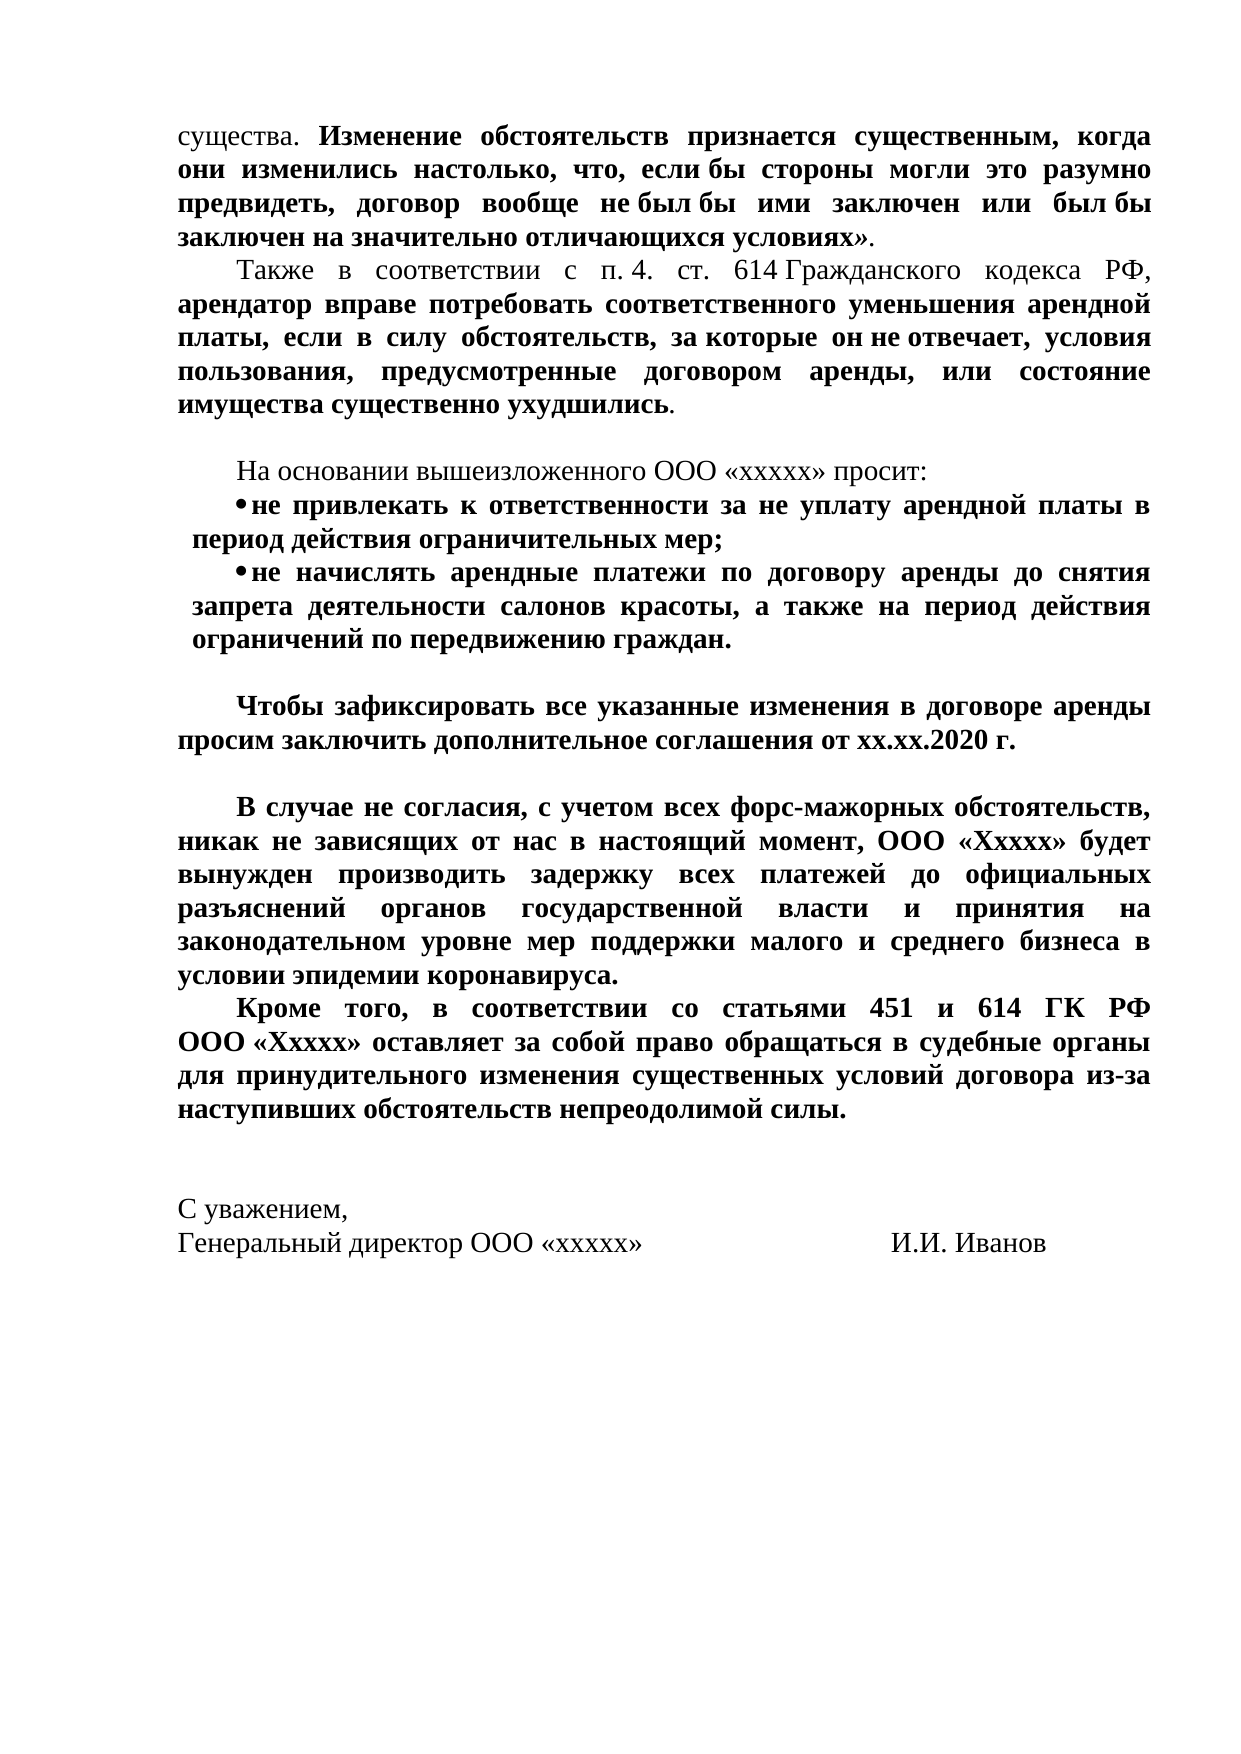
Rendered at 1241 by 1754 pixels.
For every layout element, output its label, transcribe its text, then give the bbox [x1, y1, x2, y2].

text С уважением, [177, 1192, 1152, 1225]
text Генеральный директор ООО «ххххх» И.И. Иванов [177, 1225, 1152, 1259]
text Кроме того, в соответствии со статьями 451 и 614 ГК РФ ООО «Ххххх» оставляет за собой право обращаться в судебные органы для принудительного изменения существенных условий договора из-за наступивших обстоятельств непреодолимой силы. [177, 990, 1152, 1124]
list не привлекать к ответственности за не уплату арендной платы в период действия ограничительных мер; [192, 487, 1152, 554]
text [177, 118, 1152, 252]
text Также в соответствии с п. 4. ст. 614 Гражданского кодекса РФ, арендатор вправе потребовать соответственного уменьшения арендной платы, если в силу обстоятельств, за которые он не отвечает, условия пользования, предусмотренные договором аренды, или состояние имущества существенно ухудшились. [177, 252, 1152, 420]
list не начислять арендные платежи по договору аренды до снятия запрета деятельности салонов красоты, а также на период действия ограничений по передвижению граждан. [192, 554, 1152, 655]
text В случае не согласия, с учетом всех форс-мажорных обстоятельств, никак не зависящих от нас в настоящий момент, ООО «Ххххх» будет вынужден производить задержку всех платежей до официальных разъяснений органов государственной власти и принятия на законодательном уровне мер поддержки малого и среднего бизнеса в условии эпидемии коронавируса. [177, 789, 1152, 990]
text На основании вышеизложенного ООО «ххххх» просит: [177, 453, 1152, 487]
text Чтобы зафиксировать все указанные изменения в договоре аренды просим заключить дополнительное соглашения от хх.хх.2020 г. [177, 688, 1152, 756]
